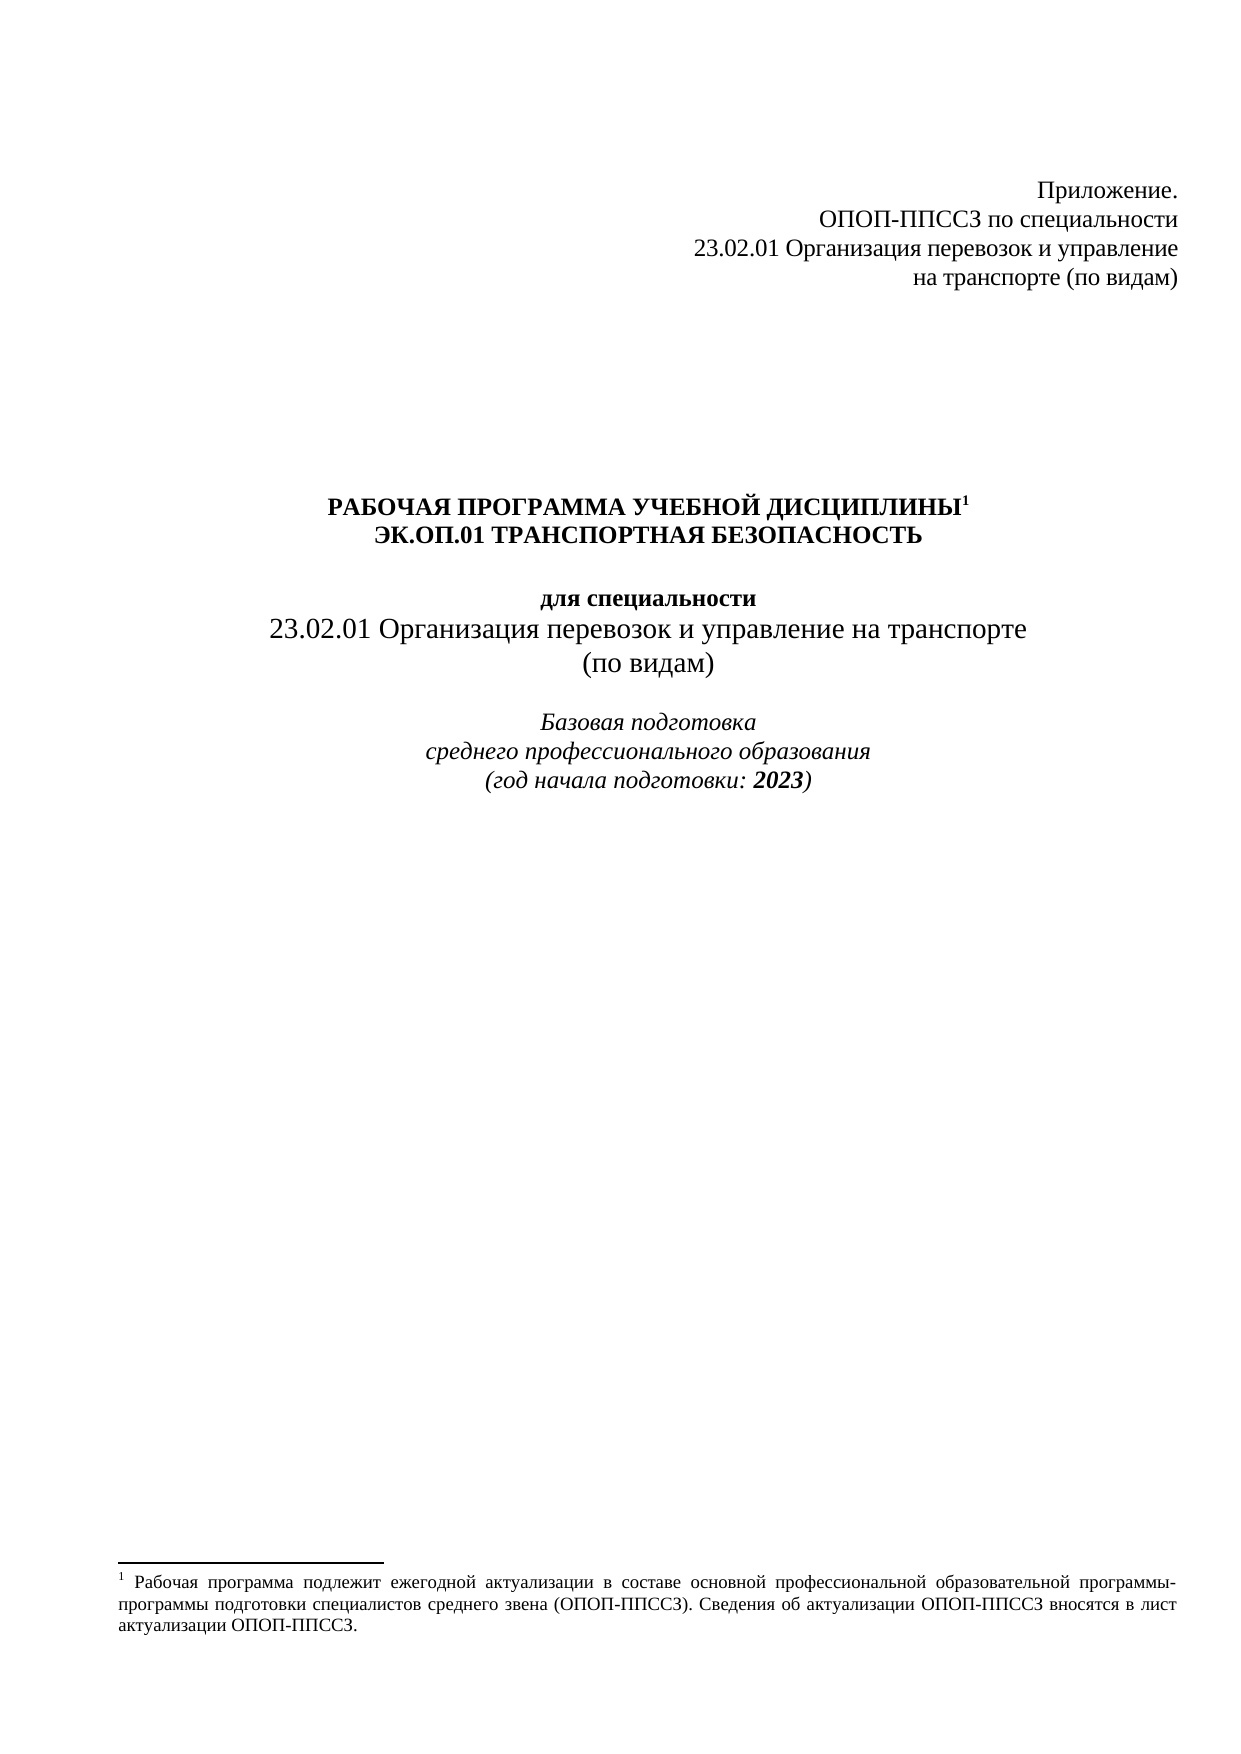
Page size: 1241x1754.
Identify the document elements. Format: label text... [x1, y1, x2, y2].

text ОПОП-ППССЗ по специальности [118, 204, 1178, 233]
text Базовая подготовка [118, 707, 1178, 736]
text РАБОЧАЯ ПРОГРАММА УЧЕБНОЙ ДИСЦИПЛИНЫ [118, 492, 1178, 521]
text 23.02.01 Организация перевозок и управление на транспорте [118, 612, 1178, 645]
text среднего профессионального образования [118, 736, 1178, 765]
text (год начала подготовки: 2023) [118, 765, 1178, 794]
text 23.02.01 Организация перевозок и управление [118, 233, 1178, 262]
text (по видам) [118, 645, 1178, 679]
text для специальности [118, 583, 1178, 612]
subtitle ЭК.ОП.01 ТРАНСПОРТНАЯ БЕЗОПАСНОСТЬ [118, 521, 1178, 549]
text на транспорте (по видам) [118, 262, 1178, 291]
text Приложение. [118, 176, 1178, 204]
